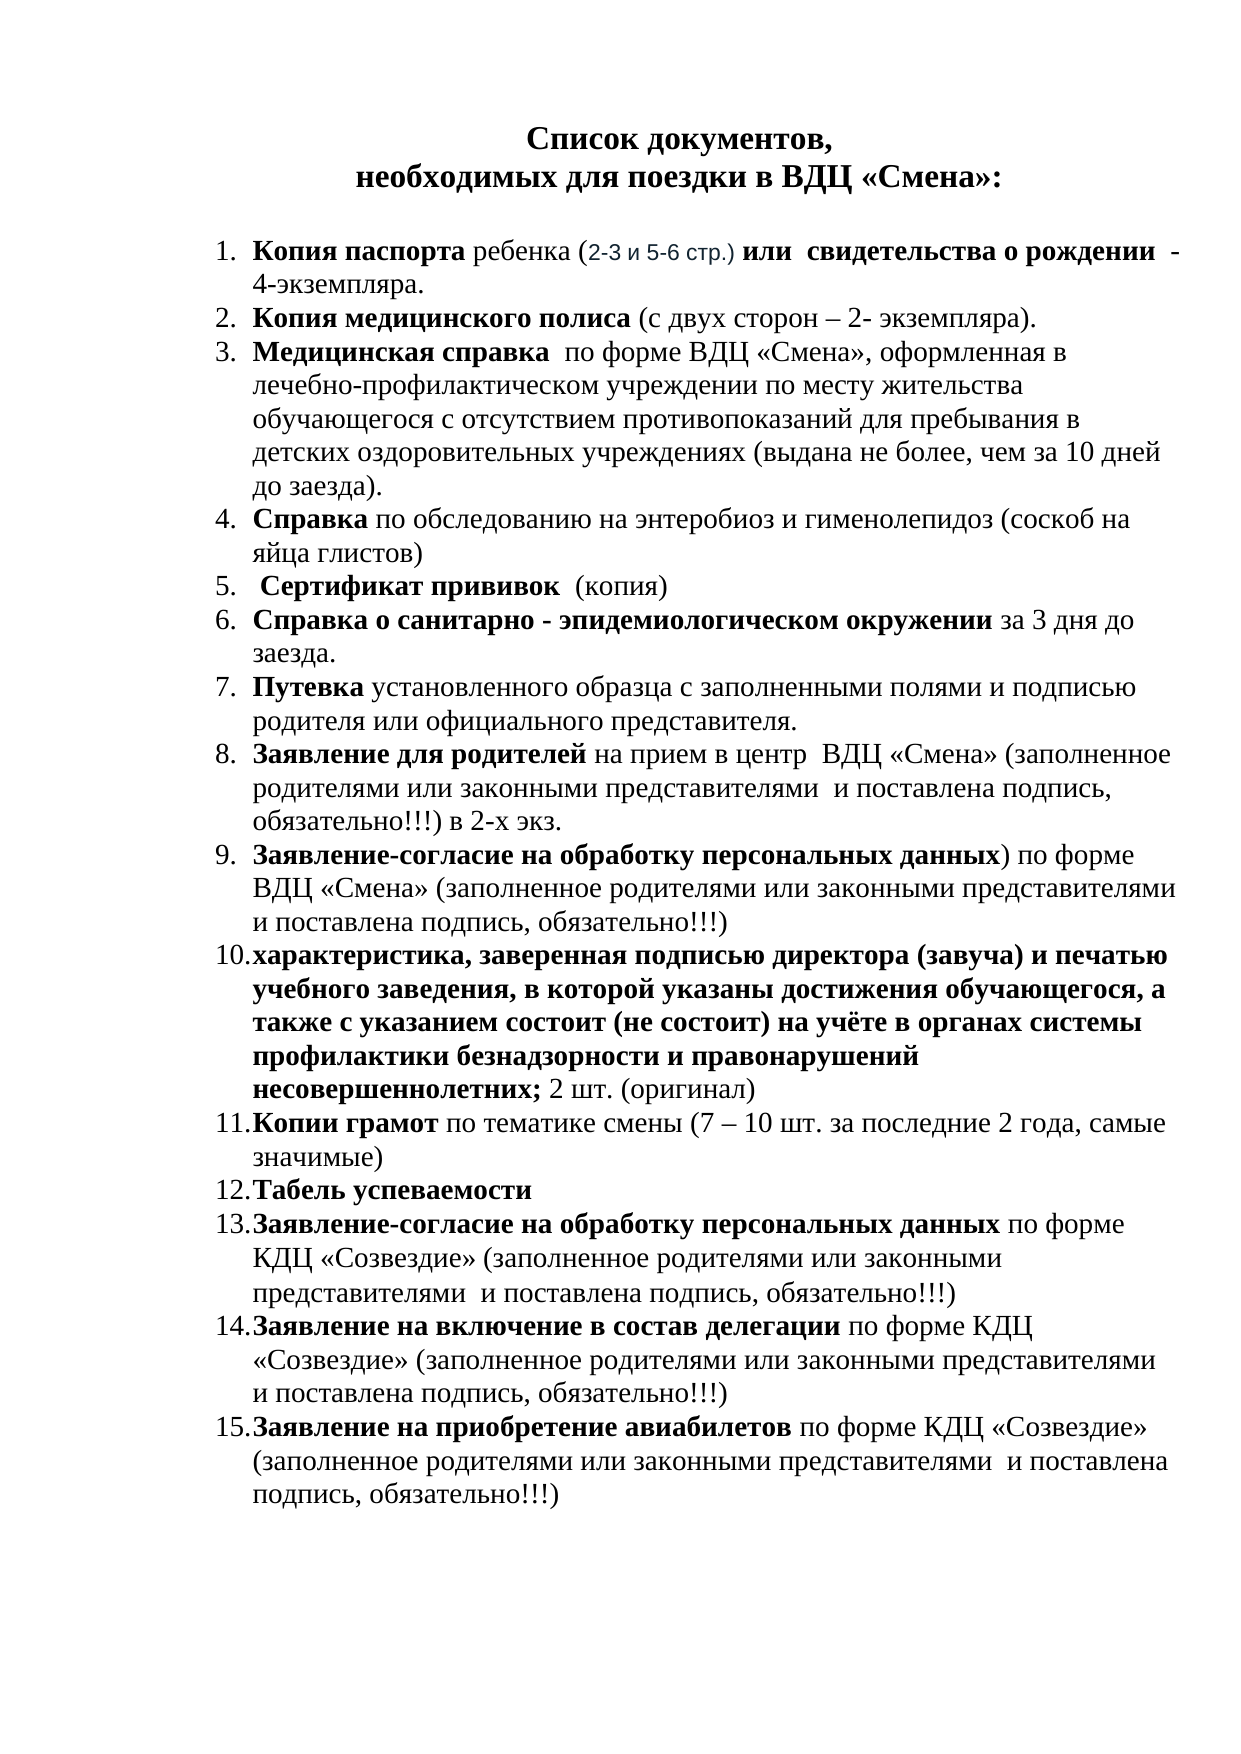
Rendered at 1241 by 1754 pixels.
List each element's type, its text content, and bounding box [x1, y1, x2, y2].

list Копия паспорта ребенка (2-3 и 5-6 стр.) или свидетельства о рождении - 4-экземпляра. [215, 233, 1181, 300]
list Заявление-согласие на обработку персональных данных по форме КДЦ «Созвездие» (заполненное родителями или законными представителями и поставлена подпись, обязательно!!!) [215, 1206, 1181, 1308]
text Список документов, [177, 118, 1181, 156]
text необходимых для поездки в ВДЦ «Смена»: [177, 156, 1181, 195]
list Путевка установленного образца с заполненными полями и подписью родителя или официального представителя. [215, 669, 1181, 736]
list Справка по обследованию на энтеробиоз и гименолепидоз (соскоб на яйца глистов) [215, 501, 1181, 568]
list характеристика, заверенная подписью директора (завуча) и печатью учебного заведения, в которой указаны достижения обучающегося, а также с указанием состоит (не состоит) на учёте в органах системы профилактики безнадзорности и правонарушений несовершеннолетних; 2 шт. (оригинал) [215, 937, 1181, 1105]
list Справка о санитарно - эпидемиологическом окружении за 3 дня до заезда. [215, 602, 1181, 669]
list Табель успеваемости [215, 1172, 1181, 1206]
list Копии грамот по тематике смены (7 – 10 шт. за последние 2 года, самые значимые) [215, 1105, 1181, 1172]
list Заявление-согласие на обработку персональных данных) по форме ВДЦ «Смена» (заполненное родителями или законными представителями и поставлена подпись, обязательно!!!) [215, 837, 1181, 937]
list Сертификат прививок (копия) [215, 568, 1181, 602]
list Копия медицинского полиса (с двух сторон – 2- экземпляра). [215, 300, 1181, 334]
list Медицинская справка по форме ВДЦ «Смена», оформленная в лечебно-профилактическом учреждении по месту жительства обучающегося с отсутствием противопоказаний для пребывания в детских оздоровительных учреждениях (выдана не более, чем за 10 дней до заезда). [215, 334, 1181, 501]
list Заявление на приобретение авиабилетов по форме КДЦ «Созвездие» (заполненное родителями или законными представителями и поставлена подпись, обязательно!!!) [215, 1409, 1181, 1510]
list Заявление для родителей на прием в центр ВДЦ «Смена» (заполненное родителями или законными представителями и поставлена подпись, обязательно!!!) в 2-х экз. [215, 736, 1181, 837]
list Заявление на включение в состав делегации по форме КДЦ «Созвездие» (заполненное родителями или законными представителями и поставлена подпись, обязательно!!!) [215, 1308, 1181, 1409]
